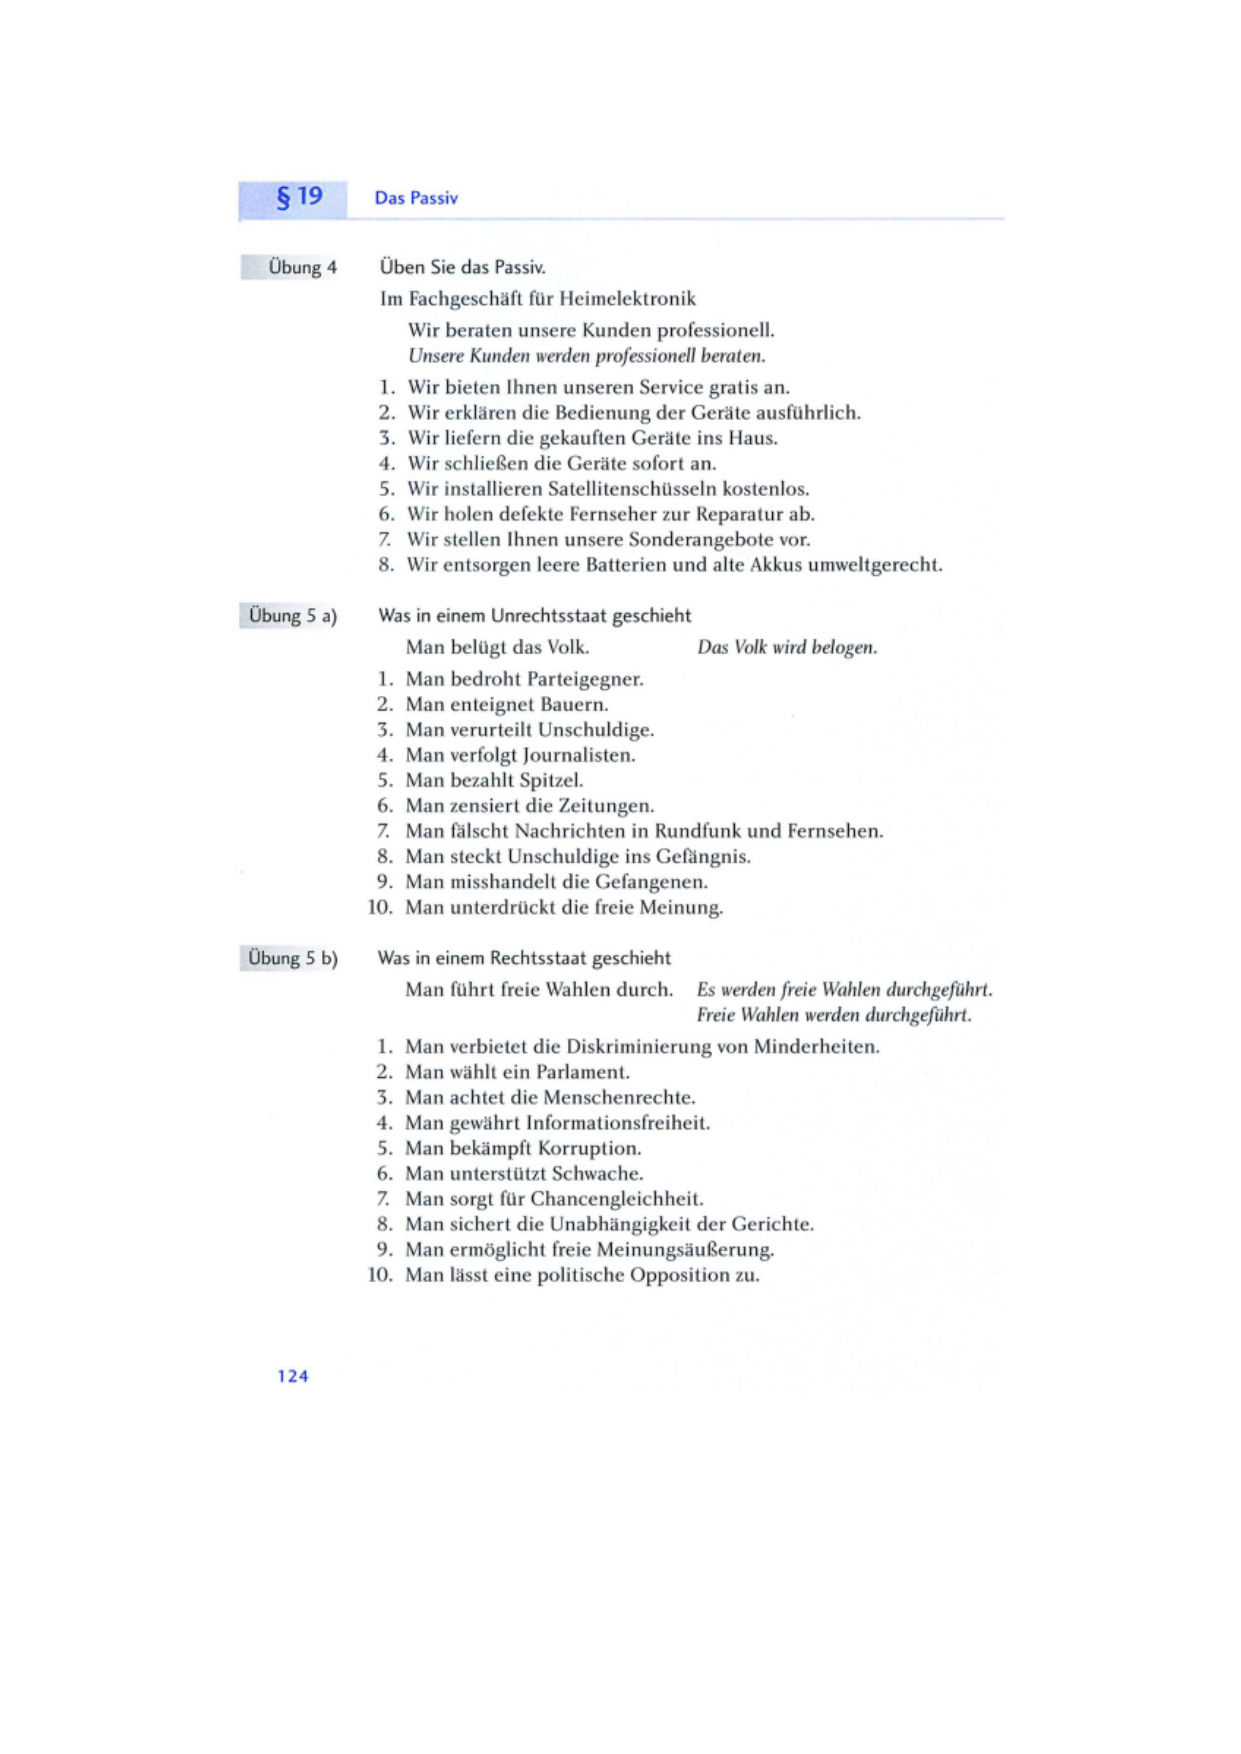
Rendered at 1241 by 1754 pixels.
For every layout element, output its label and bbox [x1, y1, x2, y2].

picture [150, 150, 1091, 1421]
